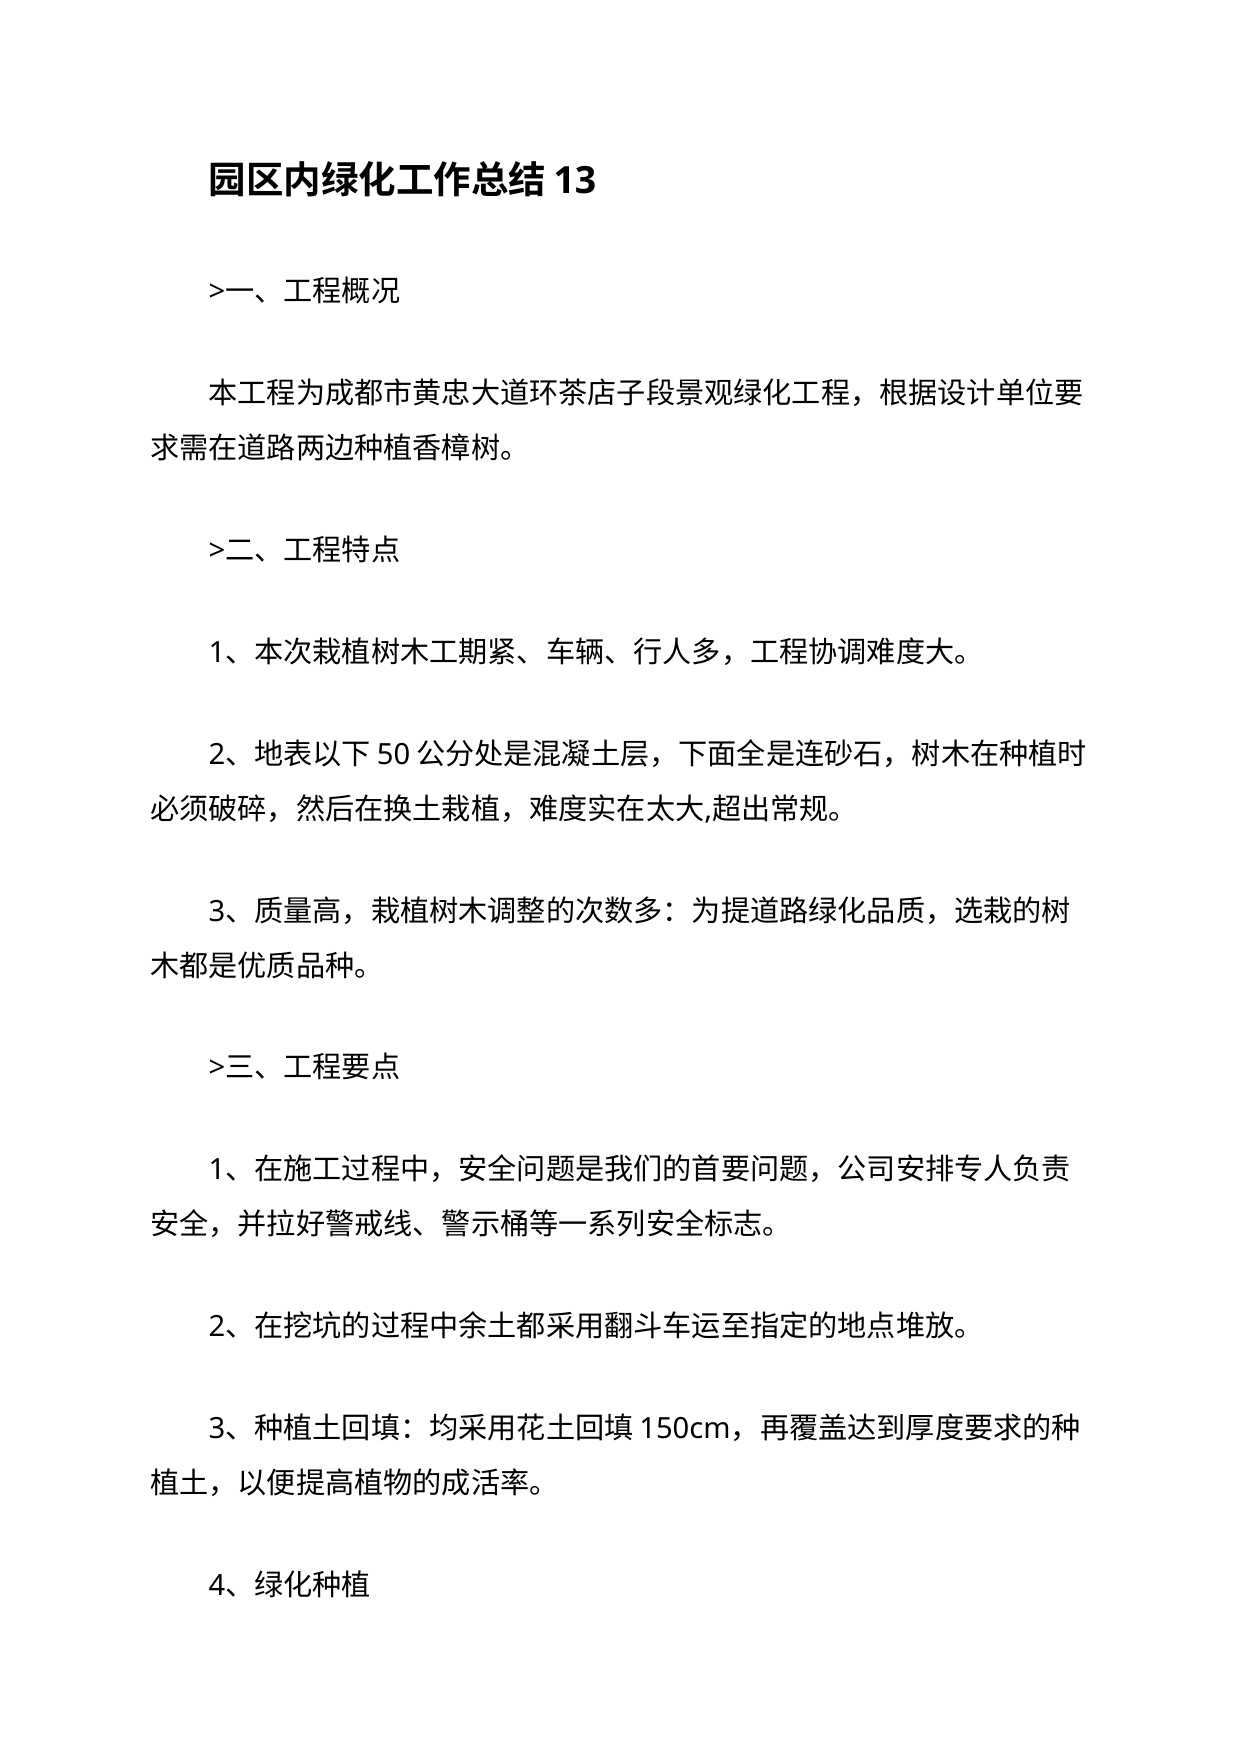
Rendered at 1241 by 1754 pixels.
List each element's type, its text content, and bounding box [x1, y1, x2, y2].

text 1、在施工过程中，安全问题是我们的首要问题，公司安排专人负责安全，并拉好警戒线、警示桶等一系列安全标志。 [150, 1146, 1090, 1243]
text 2、在挖坑的过程中余土都采用翻斗车运至指定的地点堆放。 [150, 1303, 1090, 1345]
text 3、质量高，栽植树木调整的次数多：为提道路绿化品质，选栽的树木都是优质品种。 [150, 887, 1090, 984]
text 2、地表以下50公分处是混凝土层，下面全是连砂石，树木在种植时必须破碎，然后在换土栽植，难度实在太大,超出常规。 [150, 730, 1090, 828]
text >一、工程概况 [150, 268, 1090, 310]
text 3、种植土回填：均采用花土回填150cm，再覆盖达到厚度要求的种植土，以便提高植物的成活率。 [150, 1405, 1090, 1502]
text 1、本次栽植树木工期紧、车辆、行人多，工程协调难度大。 [150, 628, 1090, 671]
text >二、工程特点 [150, 526, 1090, 569]
text >三、工程要点 [150, 1044, 1090, 1086]
text 园区内绿化工作总结13 [150, 150, 1090, 204]
text 本工程为成都市黄忠大道环茶店子段景观绿化工程，根据设计单位要求需在道路两边种植香樟树。 [150, 369, 1090, 467]
text 4、绿化种植 [150, 1561, 1090, 1604]
